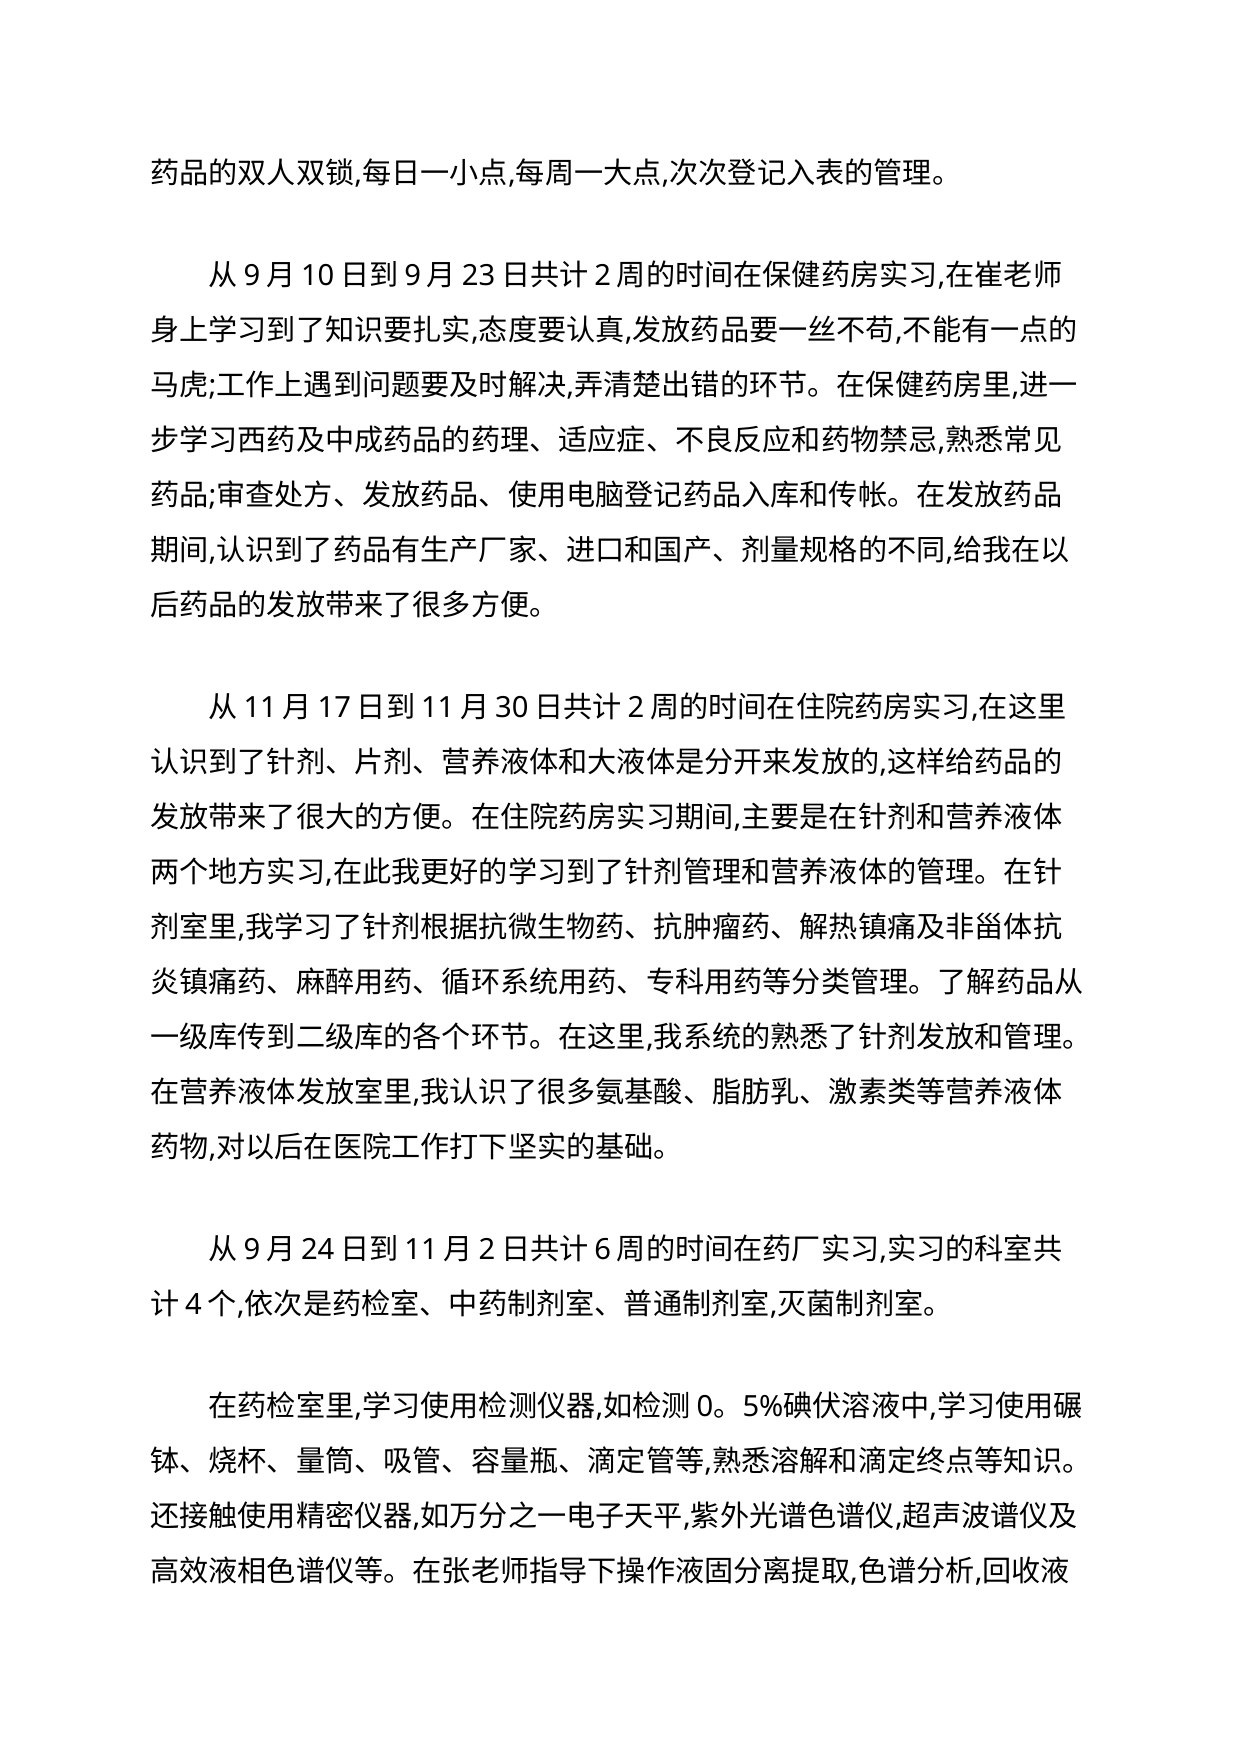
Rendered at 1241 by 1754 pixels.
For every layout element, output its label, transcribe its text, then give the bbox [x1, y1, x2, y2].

text 从9月10日到9月23日共计2周的时间在保健药房实习,在崔老师身上学习到了知识要扎实,态度要认真,发放药品要一丝不苟,不能有一点的马虎;工作上遇到问题要及时解决,弄清楚出错的环节。在保健药房里,进一步学习西药及中成药品的药理、适应症、不良反应和药物禁忌,熟悉常见药品;审查处方、发放药品、使用电脑登记药品入库和传帐。在发放药品期间,认识到了药品有生产厂家、进口和国产、剂量规格的不同,给我在以后药品的发放带来了很多方便。 [150, 252, 1090, 624]
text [150, 150, 1090, 192]
text 从11月17日到11月30日共计2周的时间在住院药房实习,在这里认识到了针剂、片剂、营养液体和大液体是分开来发放的,这样给药品的发放带来了很大的方便。在住院药房实习期间,主要是在针剂和营养液体两个地方实习,在此我更好的学习到了针剂管理和营养液体的管理。在针剂室里,我学习了针剂根据抗微生物药、抗肿瘤药、解热镇痛及非甾体抗炎镇痛药、麻醉用药、循环系统用药、专科用药等分类管理。了解药品从一级库传到二级库的各个环节。在这里,我系统的熟悉了针剂发放和管理。在营养液体发放室里,我认识了很多氨基酸、脂肪乳、激素类等营养液体药物,对以后在医院工作打下坚实的基础。 [150, 684, 1090, 1166]
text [150, 1383, 1090, 1590]
text 从9月24日到11月2日共计6周的时间在药厂实习,实习的科室共计4个,依次是药检室、中药制剂室、普通制剂室,灭菌制剂室。 [150, 1226, 1090, 1323]
